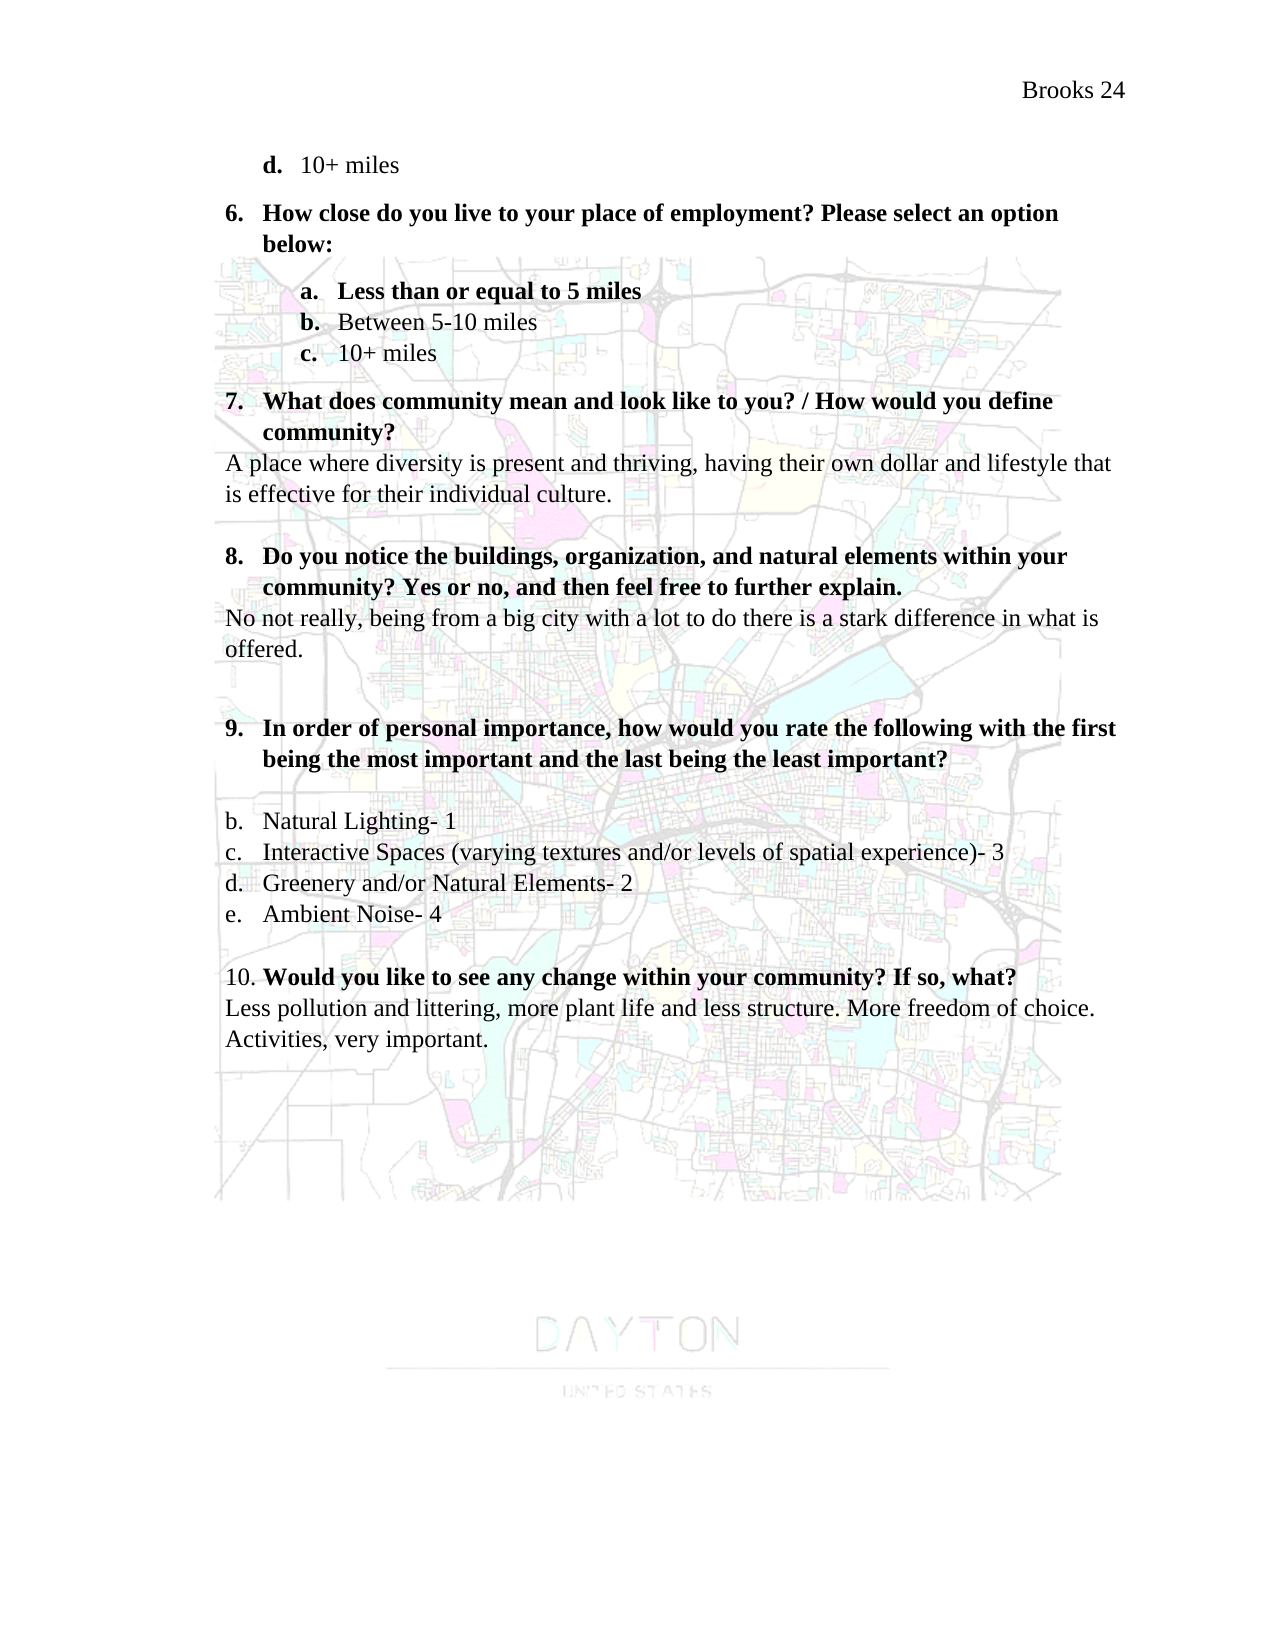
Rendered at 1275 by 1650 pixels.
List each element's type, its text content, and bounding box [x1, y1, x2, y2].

list What does community mean and look like to you? / How would you define community? [225, 386, 1125, 446]
text A place where diversity is present and thriving, having their own dollar and lifestyle that is effective for their individual culture. [225, 448, 1125, 508]
list Ambient Noise- 4 [225, 899, 1125, 928]
list Do you notice the buildings, organization, and natural elements within your community? Yes or no, and then feel free to further explain. [225, 541, 1125, 601]
list 10+ miles [262, 150, 1125, 179]
list Interactive Spaces (varying textures and/or levels of spatial experience)- 3 [225, 837, 1125, 866]
list Natural Lighting- 1 [225, 806, 1125, 835]
list How close do you live to your place of employment? Please select an option below: [225, 198, 1125, 257]
list Would you like to see any change within your community? If so, what? [225, 962, 1125, 990]
list In order of personal importance, how would you rate the following with the first being the most important and the last being the least important? [225, 713, 1125, 773]
list Less than or equal to 5 miles [300, 276, 1125, 305]
text Less pollution and littering, more plant life and less structure. More freedom of choice. Activities, very important. [225, 993, 1125, 1052]
list Between 5-10 miles [300, 307, 1125, 336]
text No not really, being from a big city with a lot to do there is a stark difference in what is offered. [225, 603, 1125, 663]
list 10+ miles [300, 338, 1125, 367]
list Greenery and/or Natural Elements- 2 [225, 868, 1125, 897]
